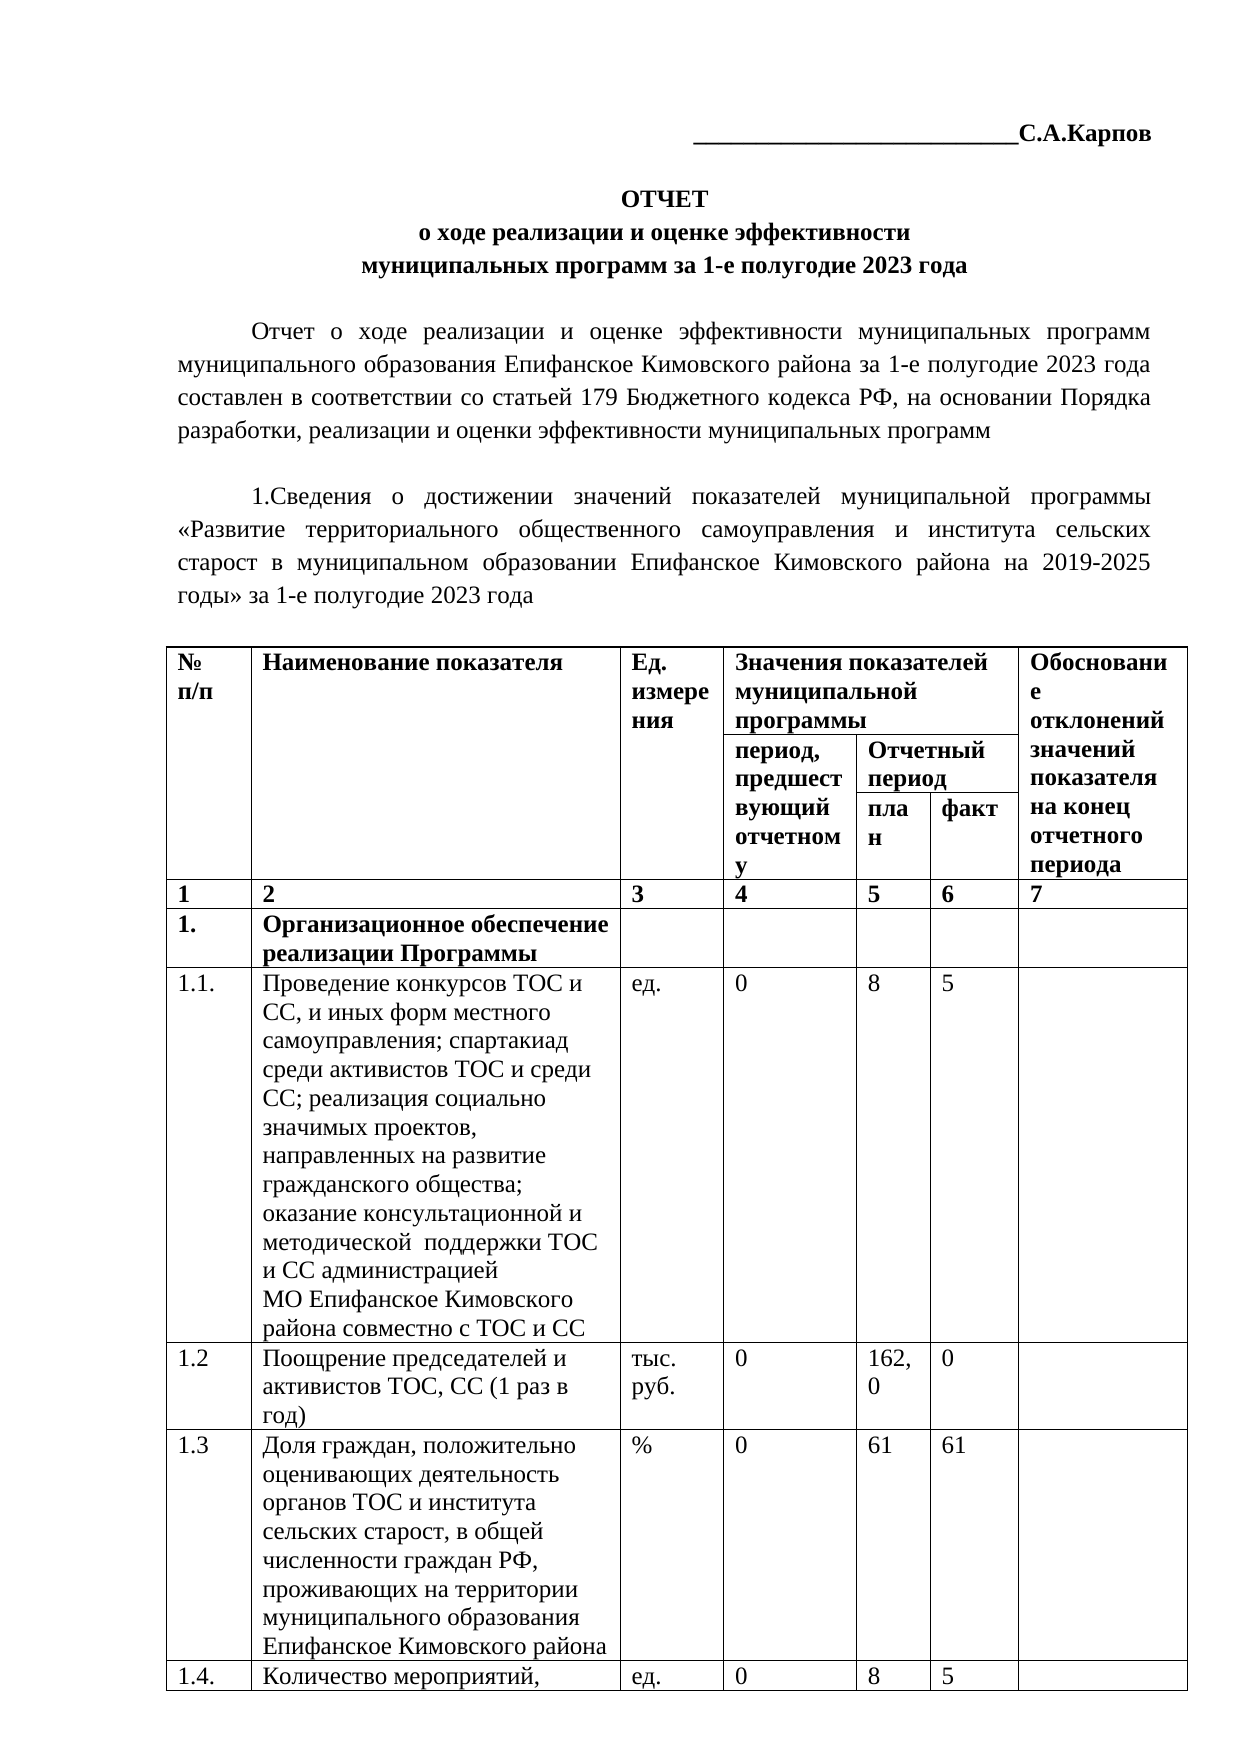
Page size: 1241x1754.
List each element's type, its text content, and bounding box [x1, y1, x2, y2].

table_cell 1.2 [167, 1343, 251, 1429]
table_cell 0 [724, 968, 856, 1342]
table_cell 1.4. [167, 1661, 251, 1690]
table_cell 61 [857, 1430, 930, 1660]
table_cell 1.3 [167, 1430, 251, 1660]
table_cell ед. [621, 968, 723, 1342]
table_cell [931, 909, 1018, 967]
table_cell 5 [857, 880, 930, 908]
table_cell 7 [1019, 880, 1187, 908]
table_cell [1019, 1661, 1187, 1690]
table_header Обоснование отклонений значений показателя на конец отчетного периода [1019, 648, 1187, 878]
table_cell 0 [724, 1343, 856, 1429]
table_cell 1. [167, 909, 251, 967]
table_cell 1 [167, 880, 251, 908]
table_cell [621, 909, 723, 967]
table_cell 1.1. [167, 968, 251, 1342]
table_cell 162,0 [857, 1343, 930, 1429]
table_cell 8 [857, 968, 930, 1342]
table_cell % [621, 1430, 723, 1660]
text ОТЧЕТ [177, 184, 1152, 213]
text о ходе реализации и оценке эффективности [177, 217, 1152, 246]
table_cell [724, 909, 856, 967]
table_cell 0 [724, 1430, 856, 1660]
text 1.Сведения о достижении значений показателей муниципальной программы «Развитие территориального общественного самоуправления и института сельских старост в муниципальном образовании Епифанское Кимовского района на 2019-2025 годы» за 1-е полугодие 2023 года [177, 481, 1152, 609]
text __________________________С.А.Карпов [177, 118, 1152, 147]
table_cell Отчетный период [857, 735, 1018, 792]
table_header Ед. измерения [621, 648, 723, 878]
table_cell [1019, 968, 1187, 1342]
table_header Значения показателей муниципальной программы [724, 648, 1018, 734]
table_cell 2 [252, 880, 620, 908]
table_cell 5 [931, 1661, 1018, 1690]
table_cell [252, 1661, 620, 1690]
table_cell Проведение конкурсов ТОС и СС, и иных форм местного самоуправления; спартакиад среди активистов ТОС и среди СС; реализация социально значимых проектов, направленных на развитие гражданского общества; оказание консультационной и методической поддержки ТОС и СС администрацией МО Епифанское Кимовского района совместно с ТОС и СС [252, 968, 620, 1342]
table_header № п/п [167, 648, 251, 878]
table_cell 8 [857, 1661, 930, 1690]
table_cell Поощрение председателей и активистов ТОС, СС (1 раз в год) [252, 1343, 620, 1429]
table_cell период, предшествующий отчетному [724, 735, 856, 878]
table_cell 0 [931, 1343, 1018, 1429]
table_cell тыс. руб. [621, 1343, 723, 1429]
text Отчет о ходе реализации и оценке эффективности муниципальных программ муниципального образования Епифанское Кимовского района за 1-е полугодие 2023 года составлен в соответствии со статьей 179 Бюджетного кодекса РФ, на основании Порядка разработки, реализации и оценки эффективности муниципальных программ [177, 316, 1152, 444]
table_cell [857, 909, 930, 967]
table_cell 61 [931, 1430, 1018, 1660]
text муниципальных программ за 1-е полугодие 2023 года [177, 250, 1152, 279]
table_cell Организационное обеспечение реализации Программы [252, 909, 620, 967]
table_cell 4 [724, 880, 856, 908]
table_cell [1019, 1430, 1187, 1660]
table_cell [1019, 1343, 1187, 1429]
table_cell [1019, 909, 1187, 967]
table_cell 0 [724, 1661, 856, 1690]
table_cell 6 [931, 880, 1018, 908]
table_cell Доля граждан, положительно оценивающих деятельность органов ТОС и института сельских старост, в общей численности граждан РФ, проживающих на территории муниципального образования Епифанское Кимовского района [252, 1430, 620, 1660]
table_cell 5 [931, 968, 1018, 1342]
table_cell факт [931, 793, 1018, 878]
table_cell план [857, 793, 930, 878]
table_cell 3 [621, 880, 723, 908]
table_cell ед. [621, 1661, 723, 1690]
table_header Наименование показателя [252, 648, 620, 878]
